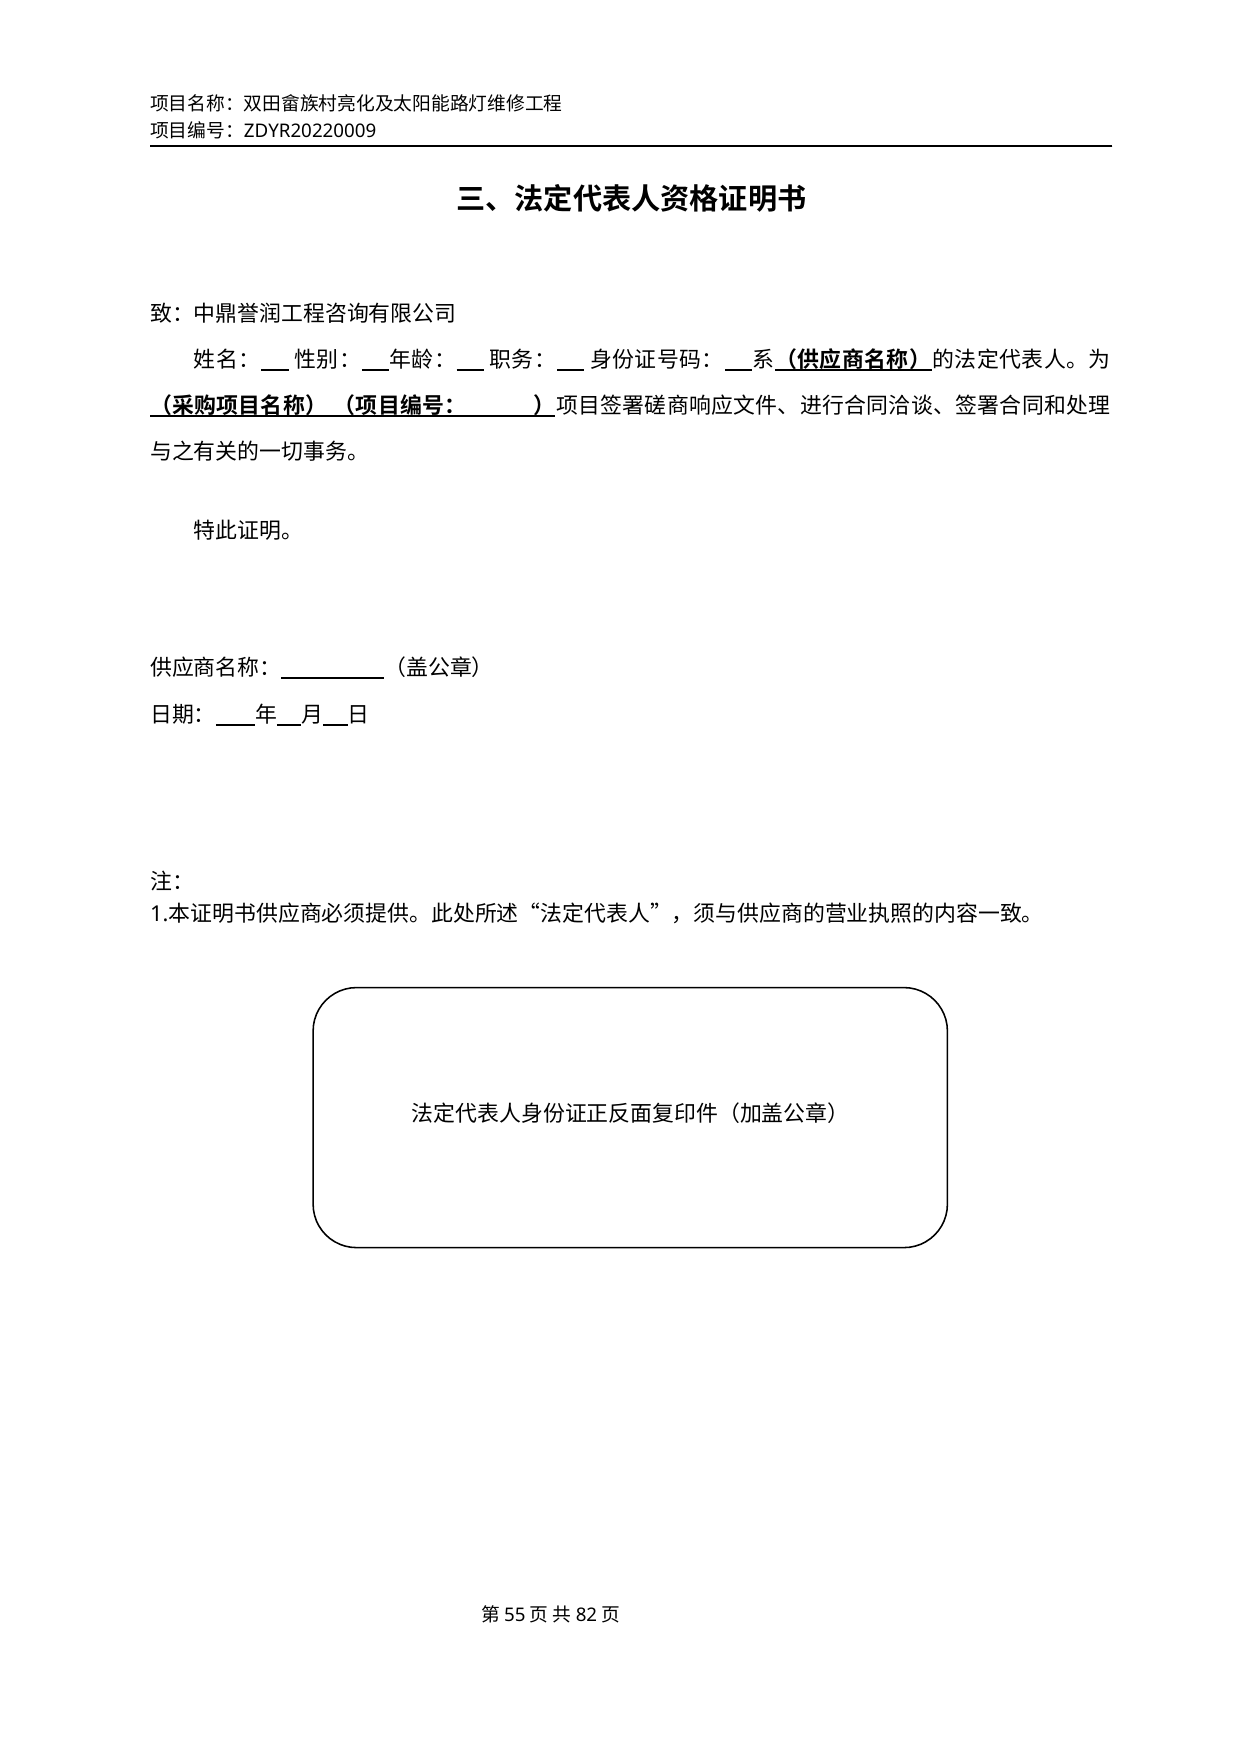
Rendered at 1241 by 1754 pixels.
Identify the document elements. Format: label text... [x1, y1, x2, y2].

text 特此证明。 [150, 513, 1112, 544]
text 姓名： 性别： 年龄： 职务： 身份证号码： 系（供应商名称）的法定代表人。为（采购项目名称） （项目编号： ）项目签署磋商响应文件、进行合同洽谈、签署合同和处理与之有关的一切事务。 [150, 331, 1112, 468]
text 1.本证明书供应商必须提供。此处所述“法定代表人”，须与供应商的营业执照的内容一致。 [150, 896, 1112, 927]
text 日期： 年 月 日 [150, 697, 1112, 729]
subtitle 三、法定代表人资格证明书 [150, 175, 1112, 218]
text 注： [150, 864, 1112, 896]
text 供应商名称： （盖公章） [150, 650, 1112, 681]
text 致：中鼎誉润工程咨询有限公司 [150, 285, 1112, 331]
